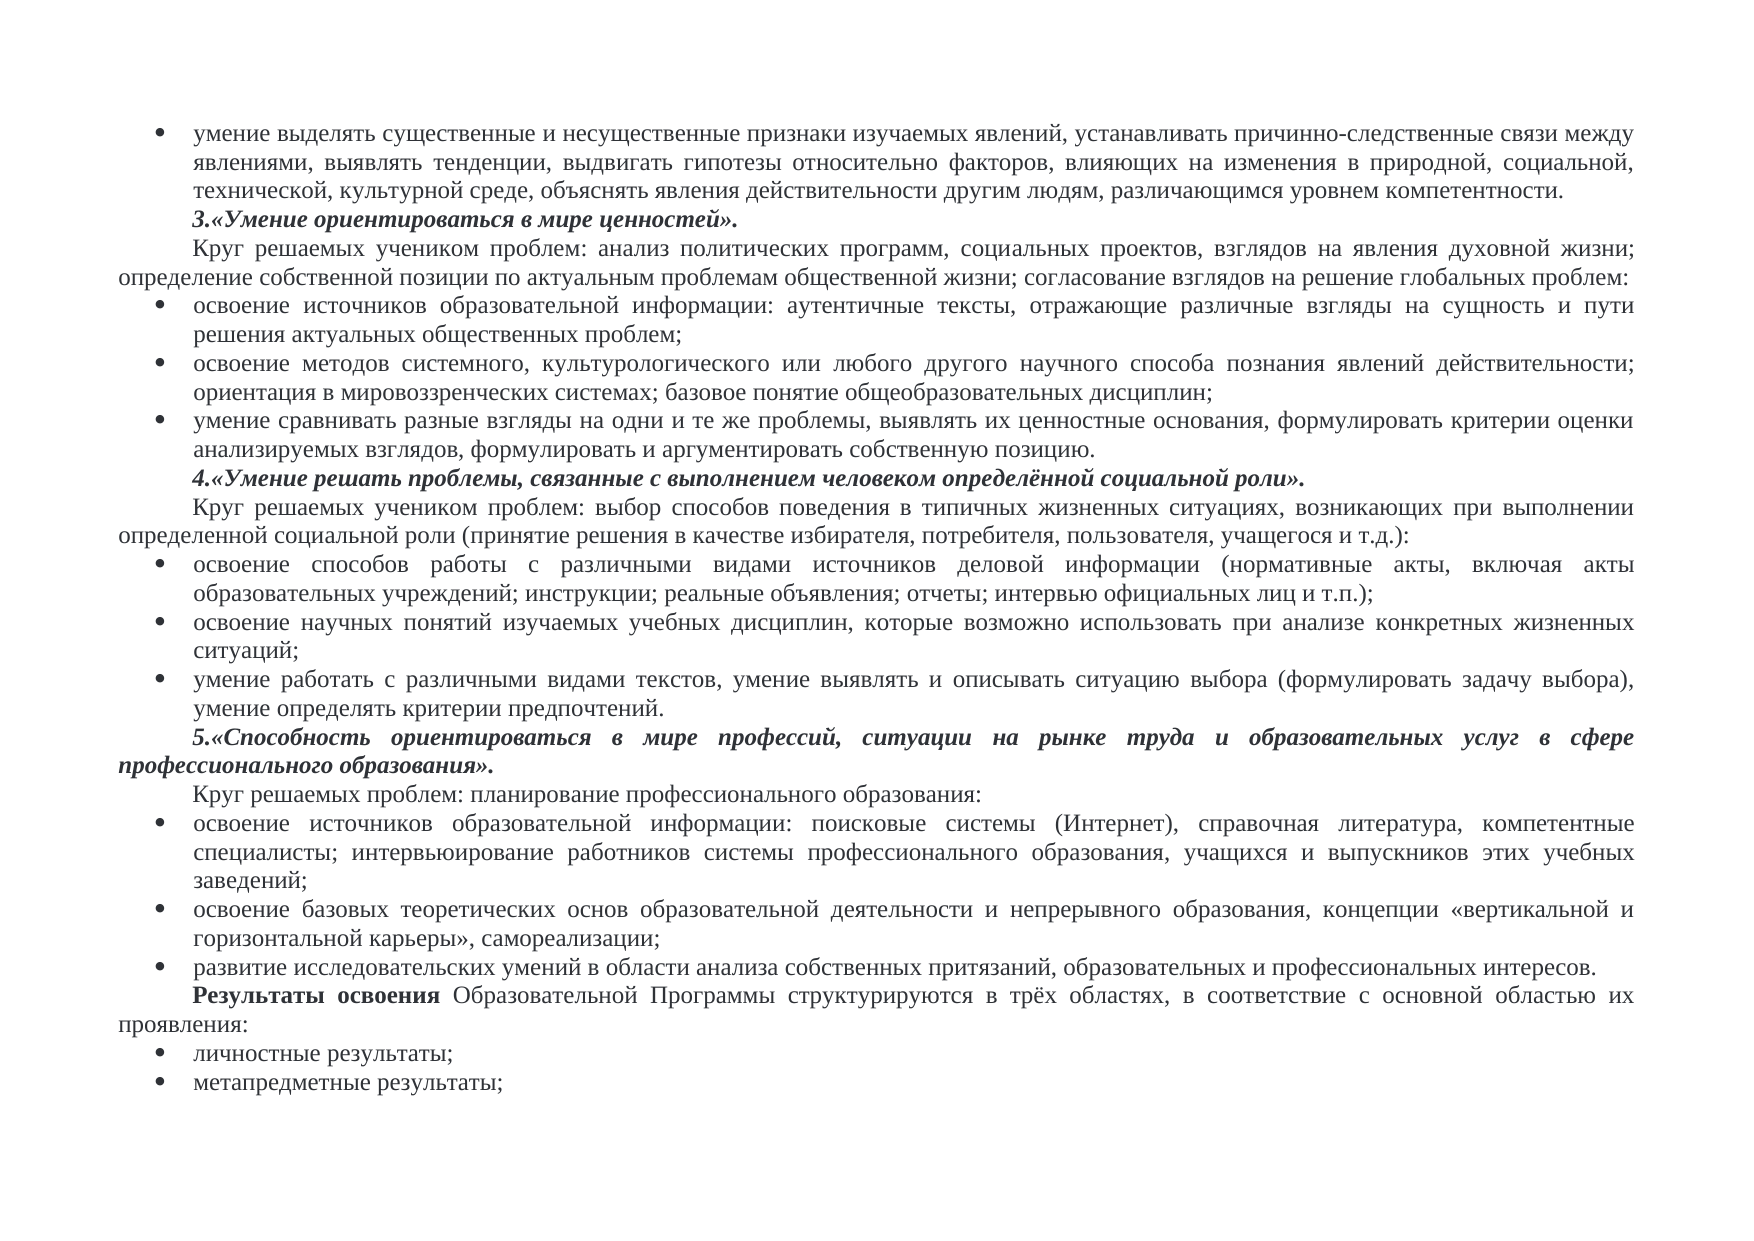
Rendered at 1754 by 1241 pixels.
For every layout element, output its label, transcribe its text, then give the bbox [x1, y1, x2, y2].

list умение выделять существенные и несущественные признаки изучаемых явлений, устанавливать причинно-следственные связи между явлениями, выявлять тенденции, выдвигать гипотезы относительно факторов, влияющих на изменения в природной, социальной, технической, культурной среде, объяснять явления действительности другим людям, различающимся уровнем компетентности. [156, 118, 1636, 204]
text Результаты освоения Образовательной Программы структурируются в трёх областях, в соответствие с основной областью их проявления: [118, 981, 1636, 1038]
list освоение источников образовательной информации: поисковые системы (Интернет), справочная литература, компетентные специалисты; интервьюирование работников системы профессионального образования, учащихся и выпускников этих учебных заведений; [156, 808, 1636, 894]
list освоение способов работы с различными видами источников деловой информации (нормативные акты, включая акты образовательных учреждений; инструкции; реальные объявления; отчеты; интервью официальных лиц и т.п.); [156, 549, 1636, 607]
list освоение методов системного, культурологического или любого другого научного способа познания явлений действительности; ориентация в мировоззренческих системах; базовое понятие общеобразовательных дисциплин; [156, 348, 1636, 406]
text Круг решаемых учеником проблем: анализ политических программ, социальных проектов, взглядов на явления духовной жизни; определение собственной позиции по актуальным проблемам общественной жизни; согласование взглядов на решение глобальных проблем: [118, 233, 1636, 291]
list личностные результаты; [156, 1038, 1636, 1067]
text 5.«Способность ориентироваться в мире профессий, ситуации на рынке труда и образовательных услуг в сфере профессионального образования». [118, 722, 1636, 779]
list умение сравнивать разные взгляды на одни и те же проблемы, выявлять их ценностные основания, формулировать критерии оценки анализируемых взглядов, формулировать и аргументировать собственную позицию. [156, 406, 1636, 463]
list развитие исследовательских умений в области анализа собственных притязаний, образовательных и профессиональных интересов. [156, 952, 1636, 981]
list освоение источников образовательной информации: аутентичные тексты, отражающие различные взгляды на сущность и пути решения актуальных общественных проблем; [156, 291, 1636, 348]
text Круг решаемых учеником проблем: выбор способов поведения в типичных жизненных ситуациях, возникающих при выполнении определенной социальной роли (принятие решения в качестве избирателя, потребителя, пользователя, учащегося и т.д.): [118, 492, 1636, 549]
text 4.«Умение решать проблемы, связанные с выполнением человеком определённой социальной роли». [118, 463, 1636, 492]
text 3.«Умение ориентироваться в мире ценностей». [118, 204, 1636, 233]
list метапредметные результаты; [156, 1067, 1636, 1096]
list умение работать с различными видами текстов, умение выявлять и описывать ситуацию выбора (формулировать задачу выбора), умение определять критерии предпочтений. [156, 664, 1636, 722]
list освоение научных понятий изучаемых учебных дисциплин, которые возможно использовать при анализе конкретных жизненных ситуаций; [156, 607, 1636, 664]
list освоение базовых теоретических основ образовательной деятельности и непрерывного образования, концепции «вертикальной и горизонтальной карьеры», самореализации; [156, 894, 1636, 952]
text Круг решаемых проблем: планирование профессионального образования: [118, 779, 1636, 808]
